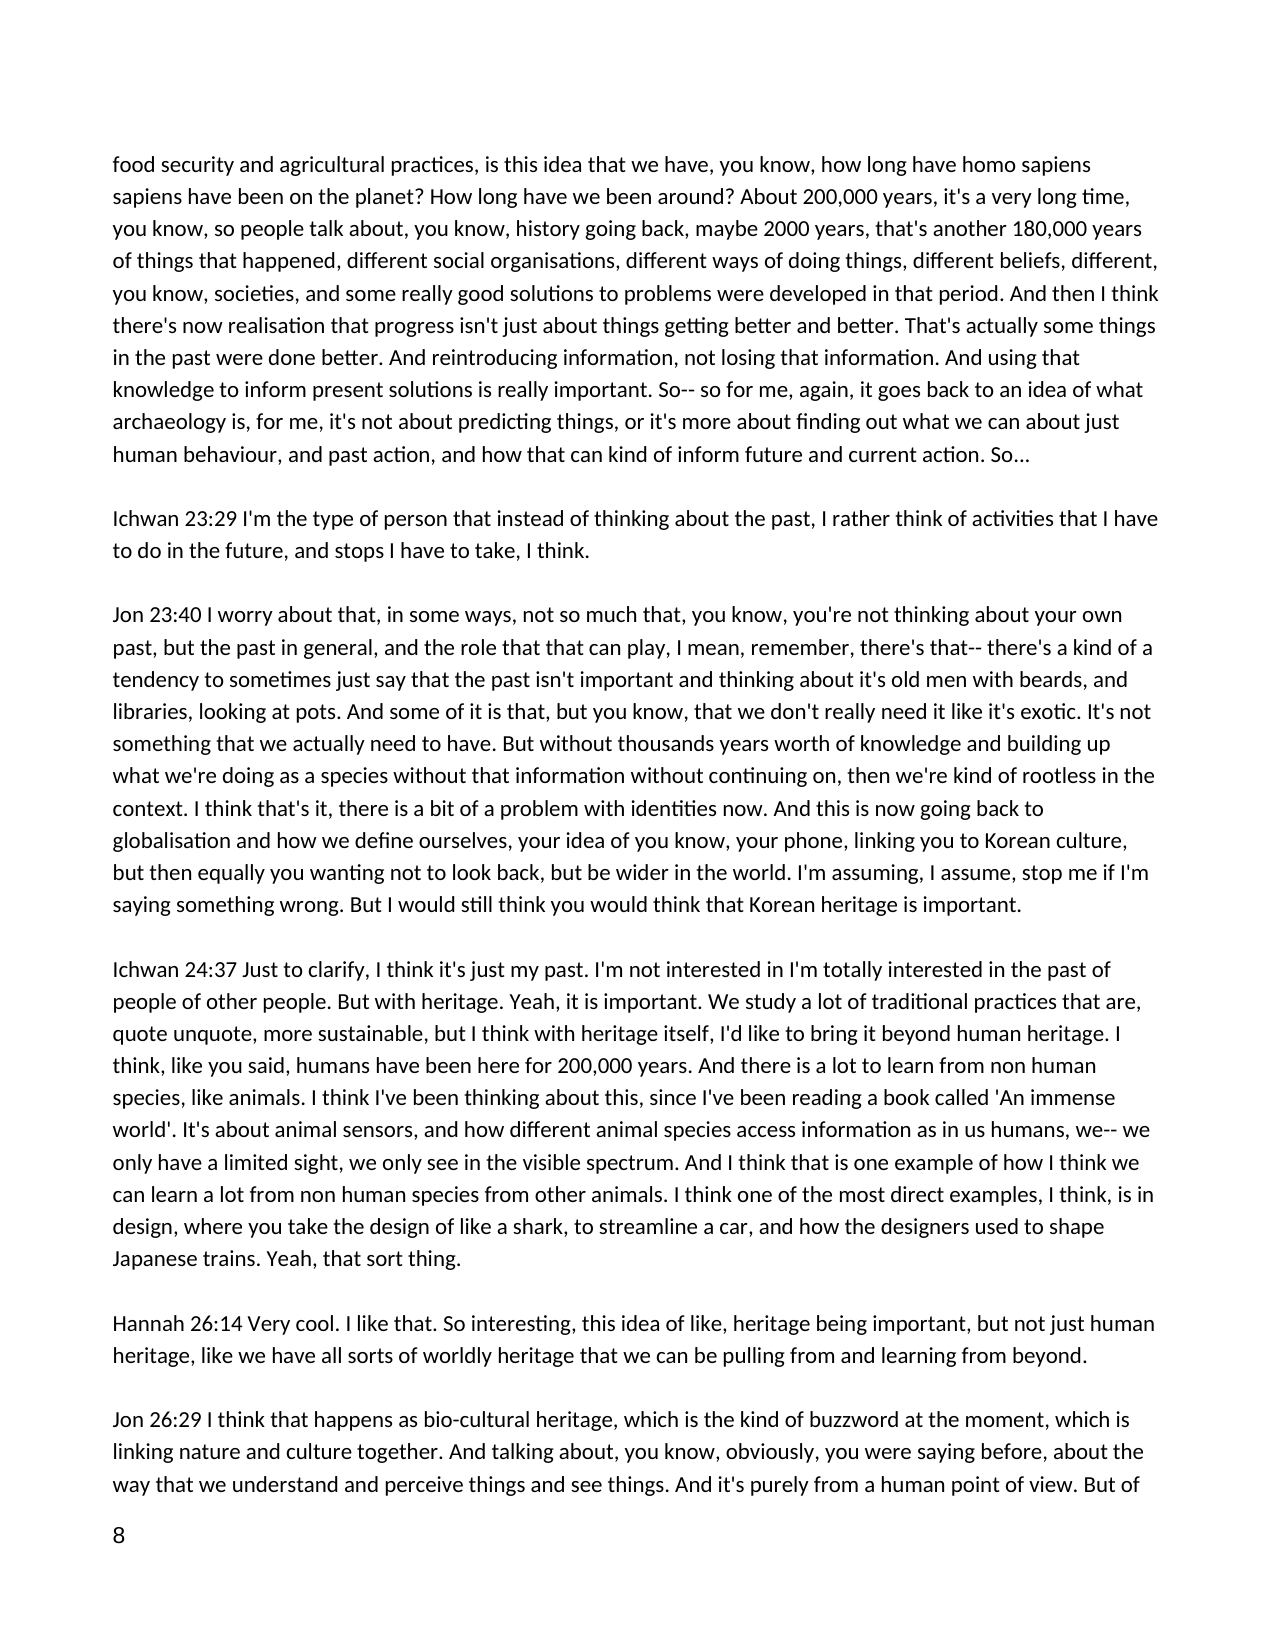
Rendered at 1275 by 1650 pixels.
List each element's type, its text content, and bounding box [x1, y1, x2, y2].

text Jon 23:40 I worry about that, in some ways, not so much that, you know, you're not thinking about your own past, but the past in general, and the role that that can play, I mean, remember, there's that-- there's a kind of a tendency to sometimes just say that the past isn't important and thinking about it's old men with beards, and libraries, looking at pots. And some of it is that, but you know, that we don't really need it like it's exotic. It's not something that we actually need to have. But without thousands years worth of knowledge and building up what we're doing as a species without that information without continuing on, then we're kind of rootless in the context. I think that's it, there is a bit of a problem with identities now. And this is now going back to globalisation and how we define ourselves, your idea of you know, your phone, linking you to Korean culture, but then equally you wanting not to look back, but be wider in the world. I'm assuming, I assume, stop me if I'm saying something wrong. But I would still think you would think that Korean heritage is important. [112, 601, 1162, 918]
text Ichwan 23:29 I'm the type of person that instead of thinking about the past, I rather think of activities that I have to do in the future, and stops I have to take, I think. [112, 504, 1162, 564]
text Ichwan 24:37 Just to clarify, I think it's just my past. I'm not interested in I'm totally interested in the past of people of other people. But with heritage. Yeah, it is important. We study a lot of traditional practices that are, quote unquote, more sustainable, but I think with heritage itself, I'd like to bring it beyond human heritage. I think, like you said, humans have been here for 200,000 years. And there is a lot to learn from non human species, like animals. I think I've been thinking about this, since I've been reading a book called 'An immense world'. It's about animal sensors, and how different animal species access information as in us humans, we-- we only have a limited sight, we only see in the visible spectrum. And I think that is one example of how I think we can learn a lot from non human species from other animals. I think one of the most direct examples, I think, is in design, where you take the design of like a shark, to streamline a car, and how the designers used to shape Japanese trains. Yeah, that sort thing. [112, 955, 1162, 1272]
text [112, 1405, 1162, 1498]
text Hannah 26:14 Very cool. I like that. So interesting, this idea of like, heritage being important, but not just human heritage, like we have all sorts of worldly heritage that we can be pulling from and learning from beyond. [112, 1309, 1162, 1369]
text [112, 150, 1162, 468]
